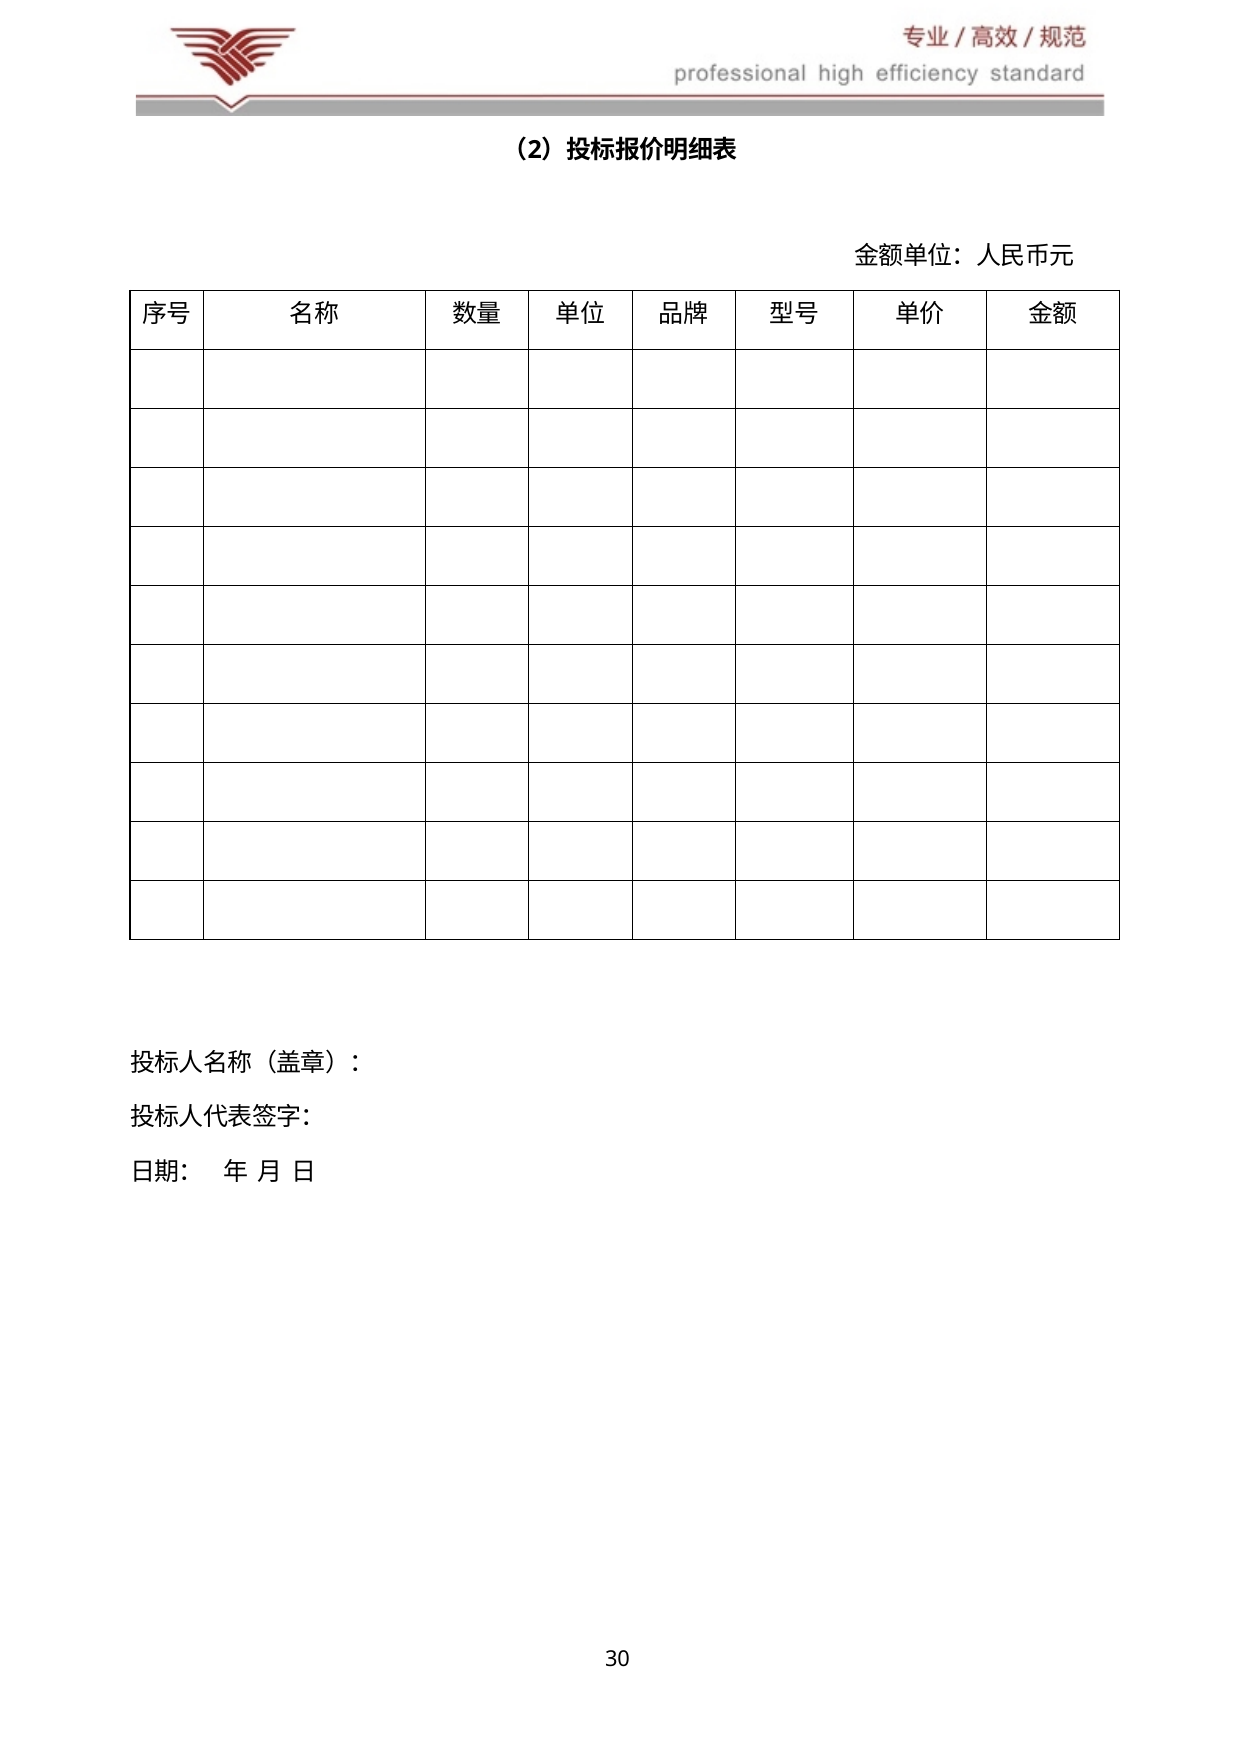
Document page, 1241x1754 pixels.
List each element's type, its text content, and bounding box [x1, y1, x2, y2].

table_cell [131, 763, 203, 821]
text 金额单位：人民币元 [130, 235, 1075, 272]
table_cell [426, 704, 528, 762]
table_cell [987, 527, 1119, 585]
table_cell [426, 645, 528, 703]
table_cell [633, 704, 735, 762]
table_cell [854, 645, 986, 703]
table_cell [633, 527, 735, 585]
table_cell [426, 409, 528, 467]
table_cell [131, 527, 203, 585]
table_cell [529, 409, 632, 467]
table_cell [987, 409, 1119, 467]
table_cell [131, 409, 203, 467]
table_cell [426, 763, 528, 821]
table_cell [131, 881, 203, 939]
table_cell [987, 645, 1119, 703]
table_cell [204, 527, 425, 585]
text 投标人名称（盖章）： [130, 1042, 1224, 1079]
table_cell [854, 822, 986, 880]
table_cell [854, 586, 986, 644]
table_cell [204, 763, 425, 821]
table_cell [854, 763, 986, 821]
table_cell [854, 881, 986, 939]
table_cell [426, 881, 528, 939]
table_cell [736, 763, 853, 821]
table_cell [987, 763, 1119, 821]
table_header 数量 [426, 291, 528, 349]
text 日期： 年 月 日 [130, 1151, 1224, 1187]
table_cell [131, 468, 203, 526]
table_cell [131, 350, 203, 408]
table_cell [987, 881, 1119, 939]
table_cell [131, 645, 203, 703]
table_cell [987, 350, 1119, 408]
table_cell [633, 350, 735, 408]
table_cell [736, 881, 853, 939]
table_cell [131, 822, 203, 880]
table_cell [987, 822, 1119, 880]
table_cell [987, 468, 1119, 526]
table_cell [633, 763, 735, 821]
table_header 单位 [529, 291, 632, 349]
table_cell [633, 586, 735, 644]
table_cell [204, 468, 425, 526]
table_cell [529, 763, 632, 821]
table_cell [987, 586, 1119, 644]
table_header 序号 [131, 291, 203, 349]
table_header 单价 [854, 291, 986, 349]
table_cell [529, 468, 632, 526]
table_cell [736, 586, 853, 644]
table_cell [529, 586, 632, 644]
table_cell [854, 704, 986, 762]
table_cell [736, 468, 853, 526]
table_cell [529, 881, 632, 939]
table_cell [736, 645, 853, 703]
table_cell [854, 527, 986, 585]
table_cell [633, 881, 735, 939]
table_cell [633, 468, 735, 526]
table_cell [426, 586, 528, 644]
table_cell [131, 586, 203, 644]
table_cell [736, 409, 853, 467]
table_cell [131, 704, 203, 762]
table_header 品牌 [633, 291, 735, 349]
text 投标人代表签字： [130, 1097, 1224, 1133]
table_cell [633, 409, 735, 467]
table_cell [529, 527, 632, 585]
table_cell [633, 645, 735, 703]
table_cell [204, 409, 425, 467]
table_cell [633, 822, 735, 880]
table_cell [736, 527, 853, 585]
table_cell [426, 527, 528, 585]
table_cell [854, 409, 986, 467]
table_cell [426, 468, 528, 526]
table_cell [204, 704, 425, 762]
table_header 名称 [204, 291, 425, 349]
table_cell [854, 468, 986, 526]
table_cell [204, 822, 425, 880]
table_cell [736, 822, 853, 880]
table_cell [529, 645, 632, 703]
table_header 金额 [987, 291, 1119, 349]
table_cell [426, 350, 528, 408]
picture [135, 3, 1105, 116]
table_cell [529, 822, 632, 880]
table_cell [529, 350, 632, 408]
text （2）投标报价明细表 [130, 130, 1110, 166]
table_cell [204, 881, 425, 939]
table_cell [854, 350, 986, 408]
table_cell [736, 350, 853, 408]
table_cell [204, 645, 425, 703]
table_cell [204, 350, 425, 408]
table_cell [426, 822, 528, 880]
table_cell [529, 704, 632, 762]
table_cell [987, 704, 1119, 762]
table_header 型号 [736, 291, 853, 349]
table_cell [204, 586, 425, 644]
table_cell [736, 704, 853, 762]
